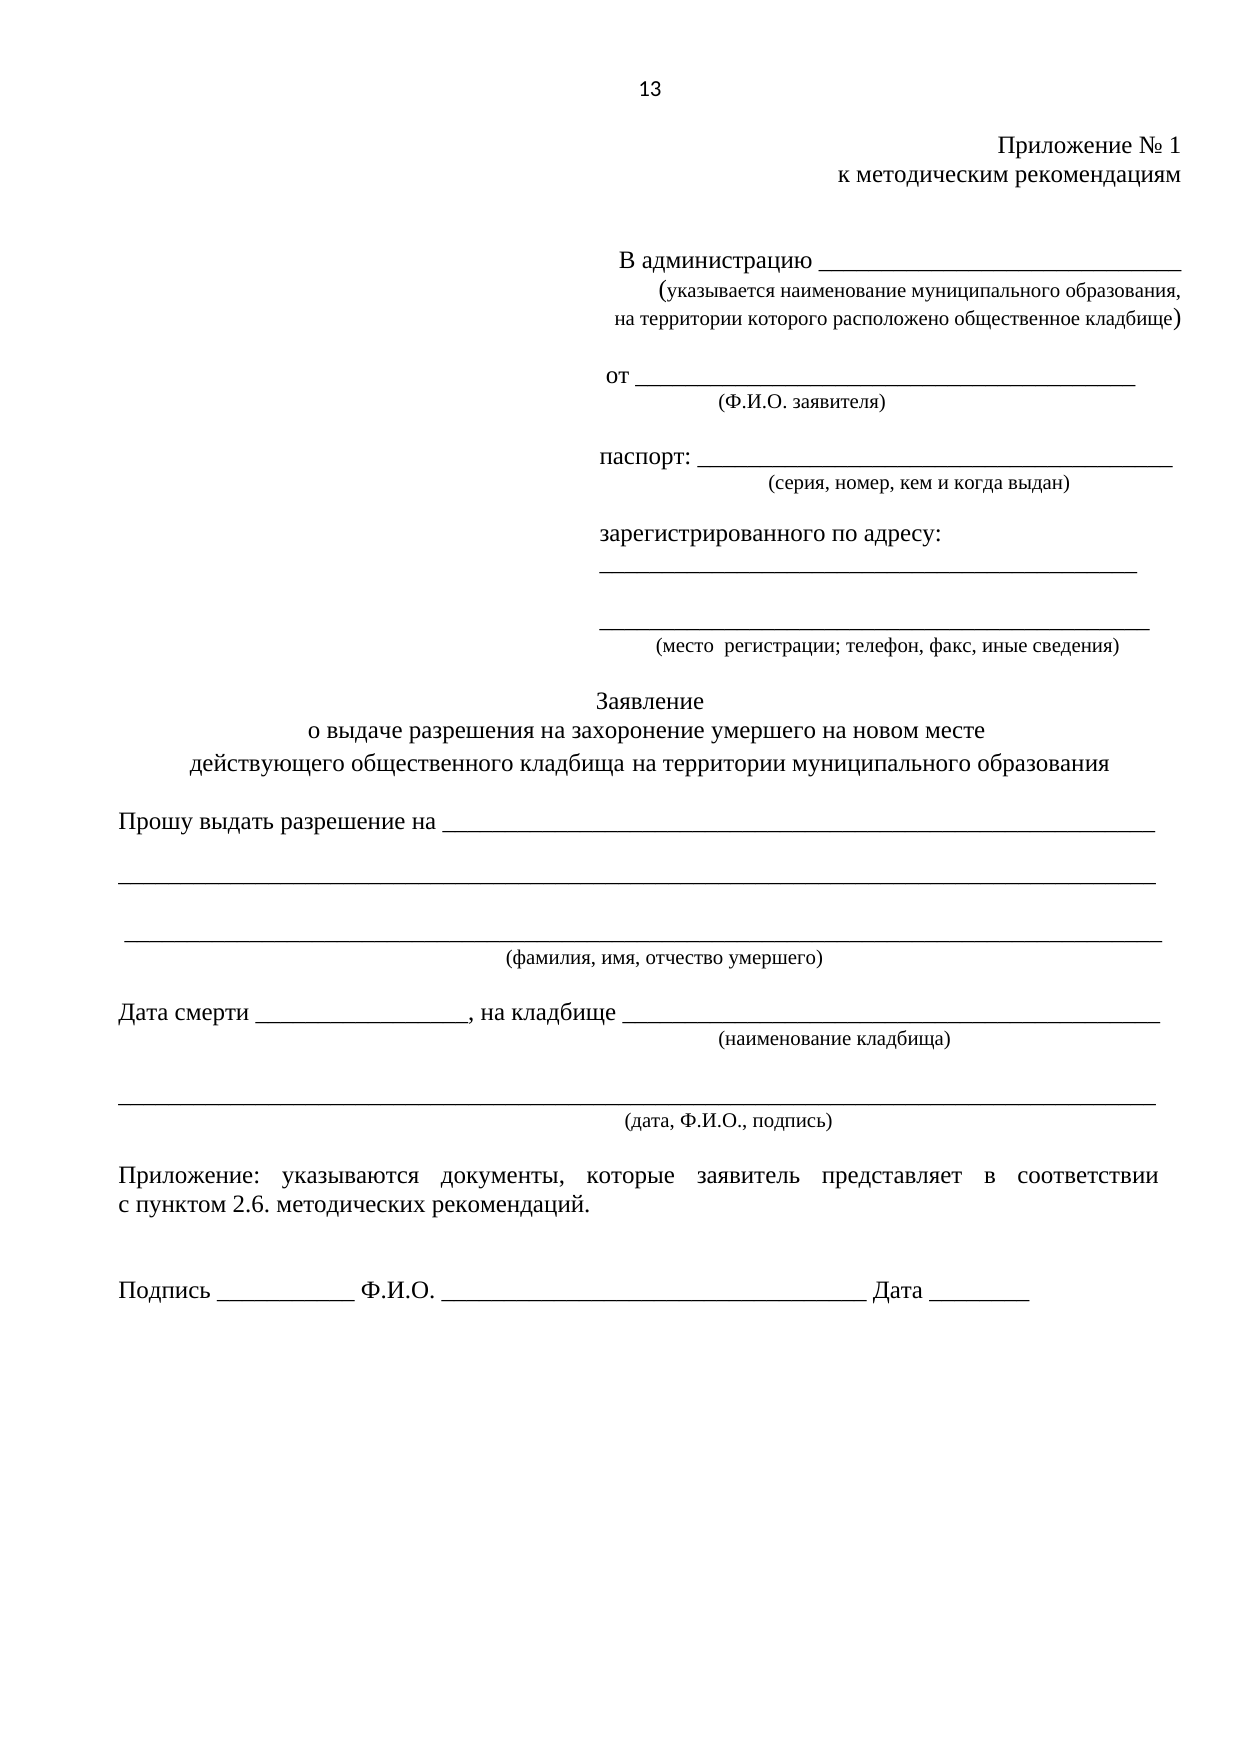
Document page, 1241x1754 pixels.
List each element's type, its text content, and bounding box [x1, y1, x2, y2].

text (дата, Ф.И.О., подпись) [118, 1108, 1181, 1132]
text В администрацию _____________________________ [192, 245, 1181, 274]
text ___________________________________________________________________________________ [118, 1079, 1181, 1108]
text (место регистрации; телефон, факс, иные сведения) [118, 633, 1181, 657]
text Заявление [118, 686, 1181, 715]
text ___________________________________________________________________________________ [118, 858, 1181, 887]
text Приложение: указываются документы, которые заявитель представляет в соответствии с пунктом 2.6. методических рекомендаций. [118, 1161, 1181, 1218]
text ___________________________________________________________________________________ [118, 916, 1181, 944]
text паспорт: ______________________________________ [118, 441, 1181, 470]
text на территории которого расположено общественное кладбище) [192, 302, 1181, 331]
text (Ф.И.О. заявителя) [118, 389, 1181, 413]
text зарегистрированного по адресу: [118, 518, 1181, 547]
text Прошу выдать разрешение на _________________________________________________________ [118, 806, 1181, 835]
text от ________________________________________ [118, 360, 1181, 389]
text Дата смерти _________________, на кладбище ___________________________________________ [118, 997, 1181, 1026]
text ____________________________________________ [118, 604, 1181, 633]
text (указывается наименование муниципального образования, [192, 274, 1181, 302]
text к методическим рекомендациям [118, 159, 1181, 187]
text Приложение № 1 [118, 130, 1181, 159]
text (серия, номер, кем и когда выдан) [118, 470, 1181, 494]
text ___________________________________________ [118, 547, 1181, 576]
text Подпись ___________ Ф.И.О. __________________________________ Дата ________ [118, 1276, 1181, 1304]
text (наименование кладбища) [118, 1026, 1181, 1050]
text о выдаче разрешения на захоронение умершего на новом месте действующего общественного кладбища на территории муниципального образования [118, 715, 1181, 777]
text (фамилия, имя, отчество умершего) [118, 944, 1181, 969]
